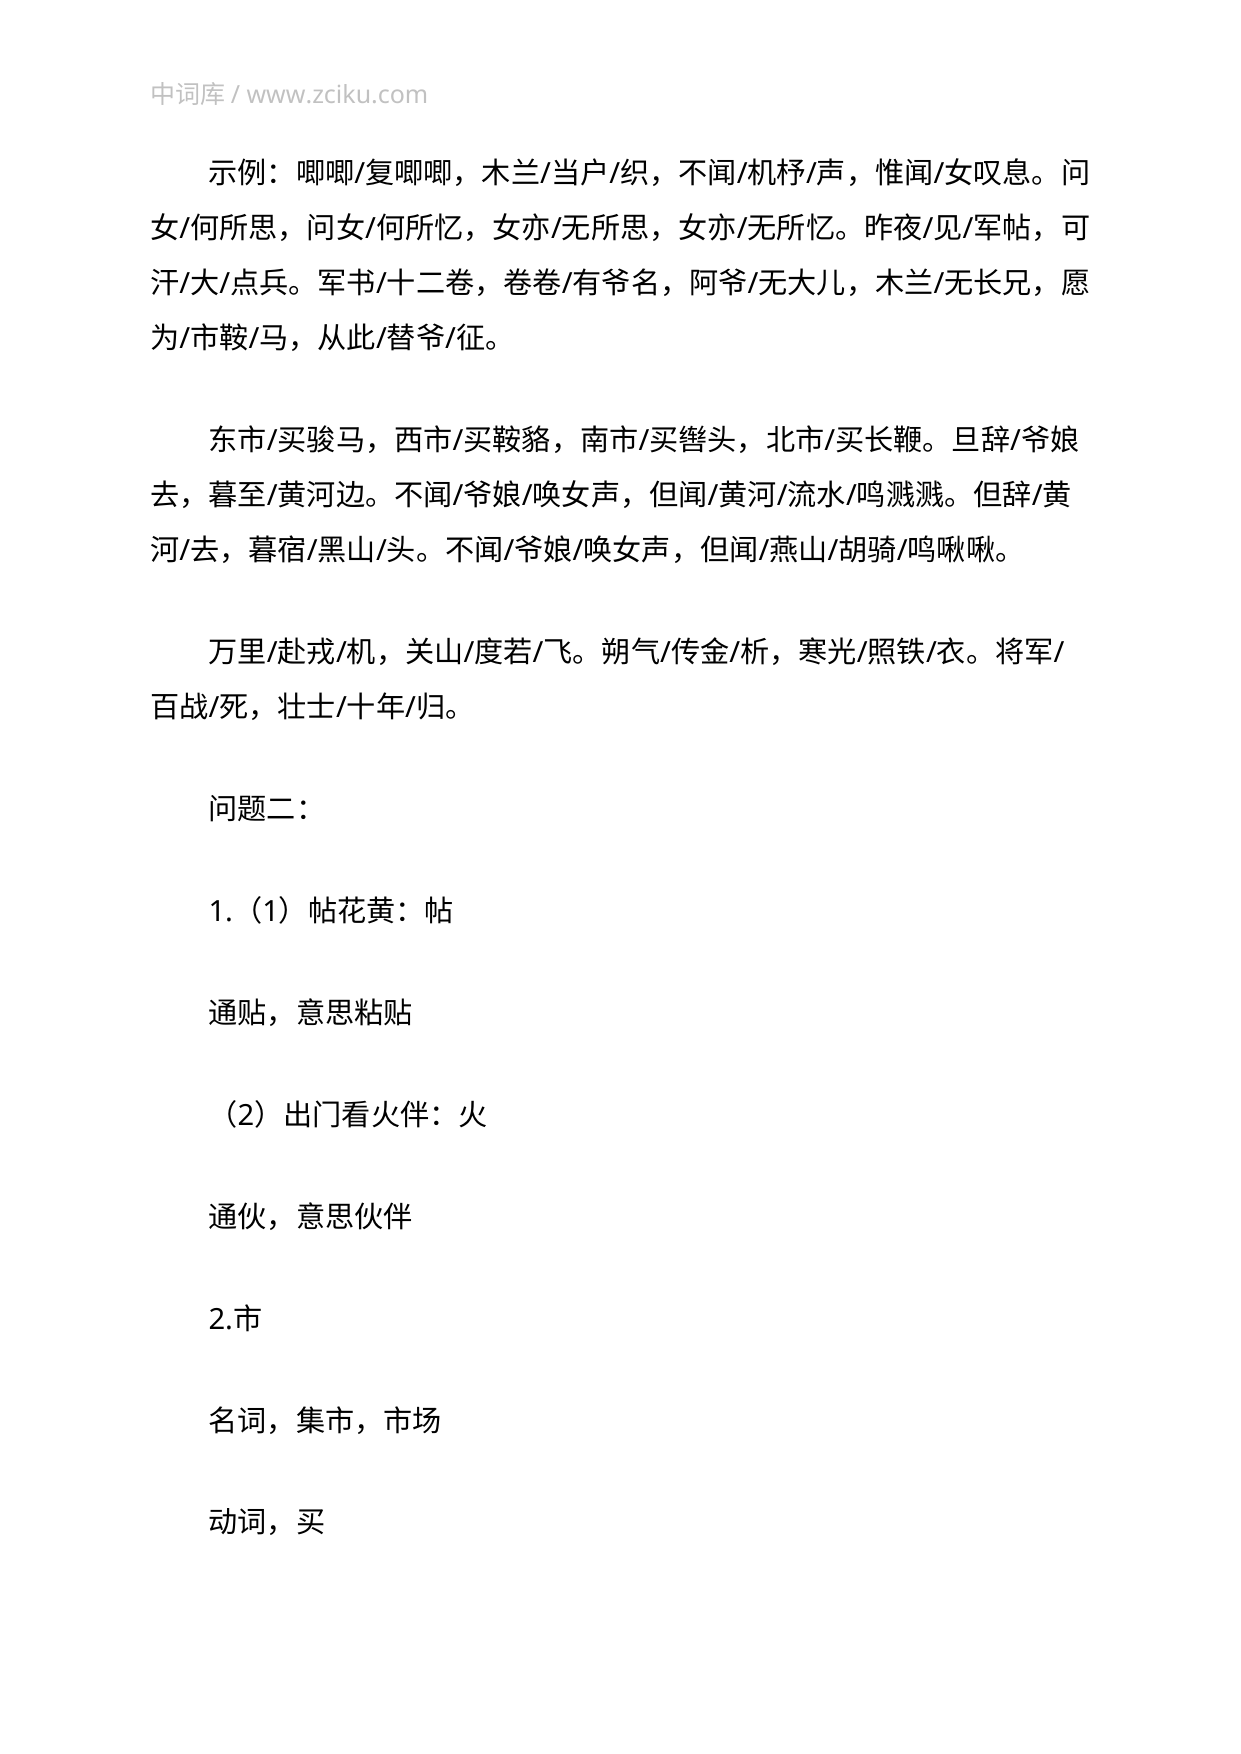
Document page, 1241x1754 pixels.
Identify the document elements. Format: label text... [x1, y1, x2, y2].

text 2.市 [150, 1295, 1090, 1338]
text 示例：唧唧/复唧唧，木兰/当户/织，不闻/机杼/声，惟闻/女叹息。问女/何所思，问女/何所忆，女亦/无所思，女亦/无所忆。昨夜/见/军帖，可汗/大/点兵。军书/十二卷，卷卷/有爷名，阿爷/无大儿，木兰/无长兄，愿为/市鞍/马，从此/替爷/征。 [150, 150, 1090, 357]
text （2）出门看火伴：火 [150, 1091, 1090, 1134]
text 动词，买 [150, 1499, 1090, 1541]
text 1.（1）帖花黄：帖 [150, 888, 1090, 930]
text 问题二： [150, 786, 1090, 828]
text 万里/赴戎/机，关山/度若/飞。朔气/传金/析，寒光/照铁/衣。将军/百战/死，壮士/十年/归。 [150, 629, 1090, 726]
text 通伙，意思伙伴 [150, 1193, 1090, 1236]
text 名词，集市，市场 [150, 1397, 1090, 1439]
text 通贴，意思粘贴 [150, 990, 1090, 1032]
text 东市/买骏马，西市/买鞍貉，南市/买辔头，北市/买长鞭。旦辞/爷娘去，暮至/黄河边。不闻/爷娘/唤女声，但闻/黄河/流水/鸣溅溅。但辞/黄河/去，暮宿/黑山/头。不闻/爷娘/唤女声，但闻/燕山/胡骑/鸣啾啾。 [150, 417, 1090, 569]
